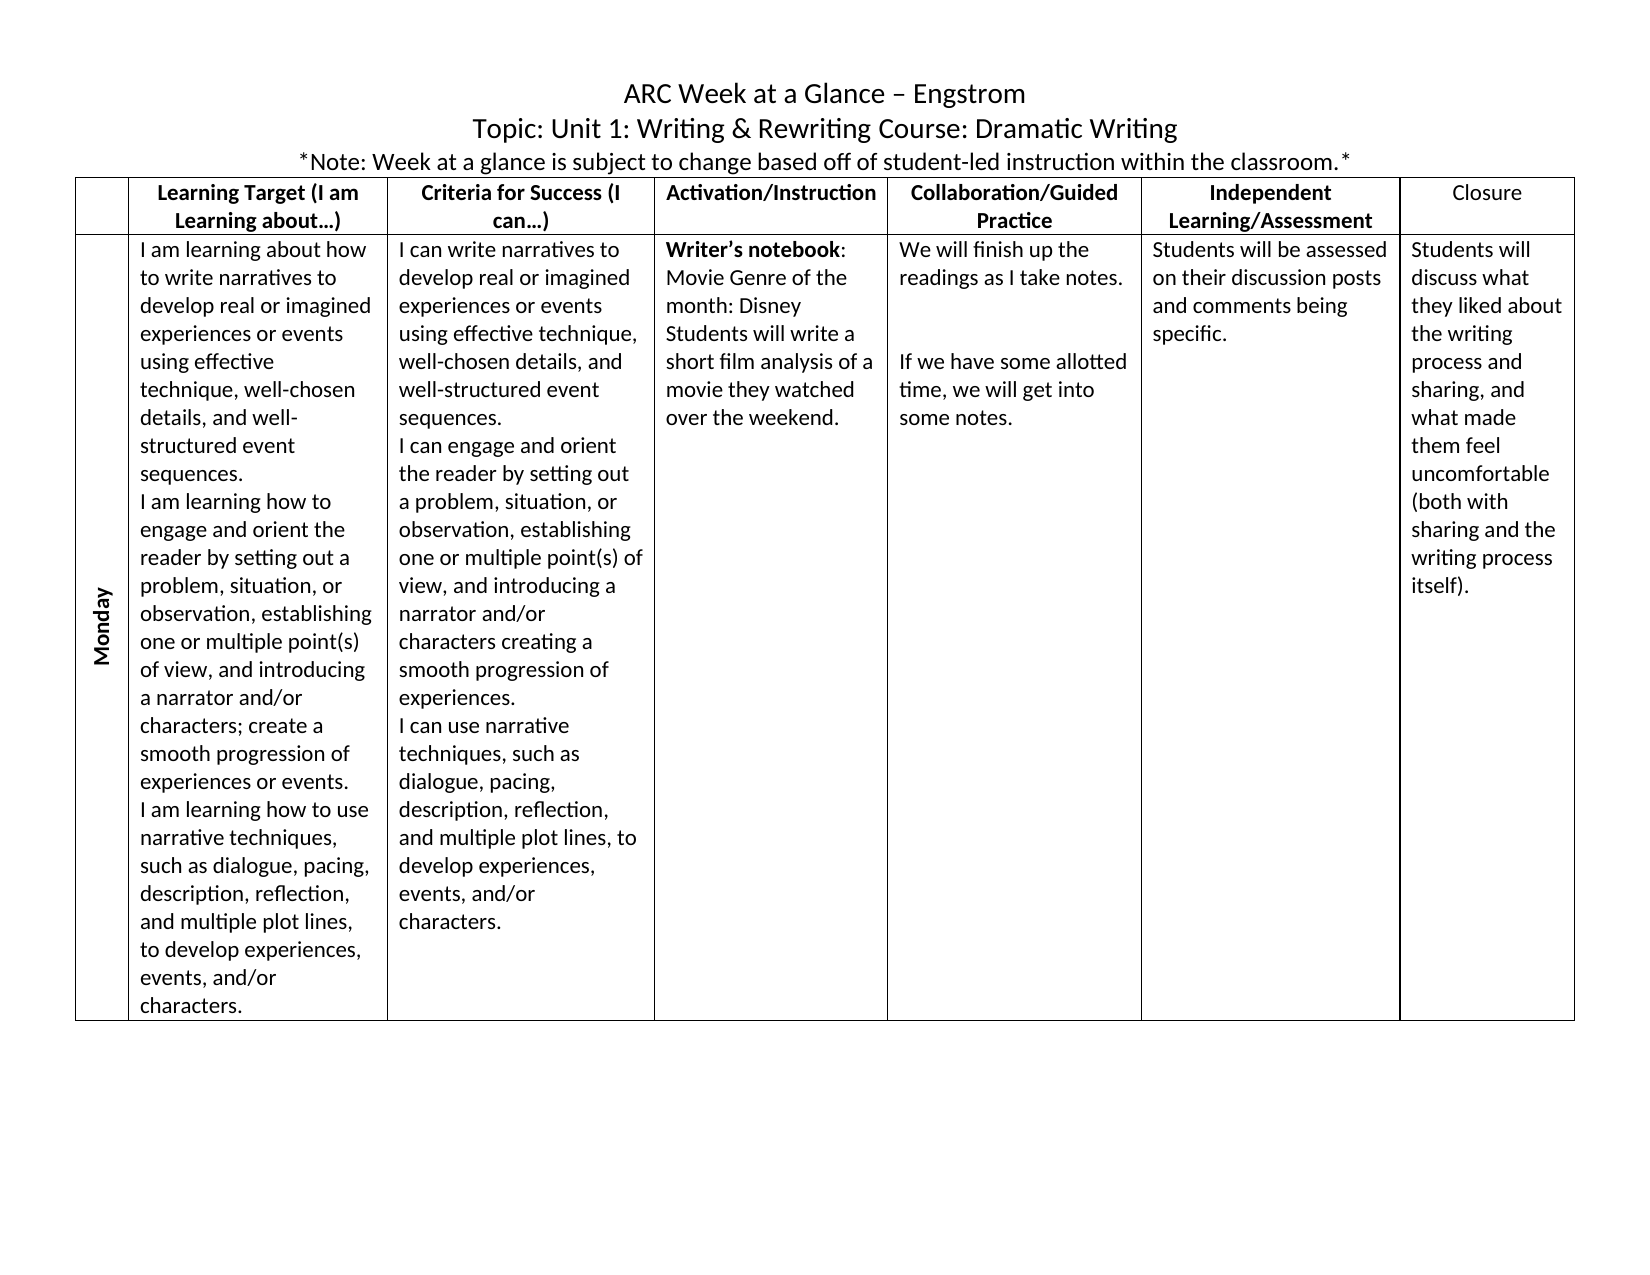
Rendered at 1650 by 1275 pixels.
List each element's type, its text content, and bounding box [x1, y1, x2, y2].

table_header Learning Target (I am Learning about…) [129, 178, 387, 234]
table_header Closure [1401, 178, 1574, 234]
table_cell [129, 235, 387, 1019]
table_header Independent Learning/Assessment [1142, 178, 1399, 234]
table_header Activation/Instruction [655, 178, 887, 234]
table_header [76, 178, 128, 234]
table_cell Monday [76, 235, 128, 1019]
table_header Collaboration/Guided Practice [888, 178, 1141, 234]
table_cell We will finish up the readings as I take notes. If we have some allotted time, we will get into some notes. [888, 235, 1141, 1019]
table_cell Writer’s notebook: Movie Genre of the month: Disney Students will write a short film analysis of a movie they watched over the weekend. [655, 235, 887, 1019]
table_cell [388, 235, 654, 1019]
table_cell Students will discuss what they liked about the writing process and sharing, and what made them feel uncomfortable (both with sharing and the writing process itself). [1401, 235, 1574, 1019]
table_cell Students will be assessed on their discussion posts and comments being specific. [1142, 235, 1399, 1019]
table_header Criteria for Success (I can…) [388, 178, 654, 234]
